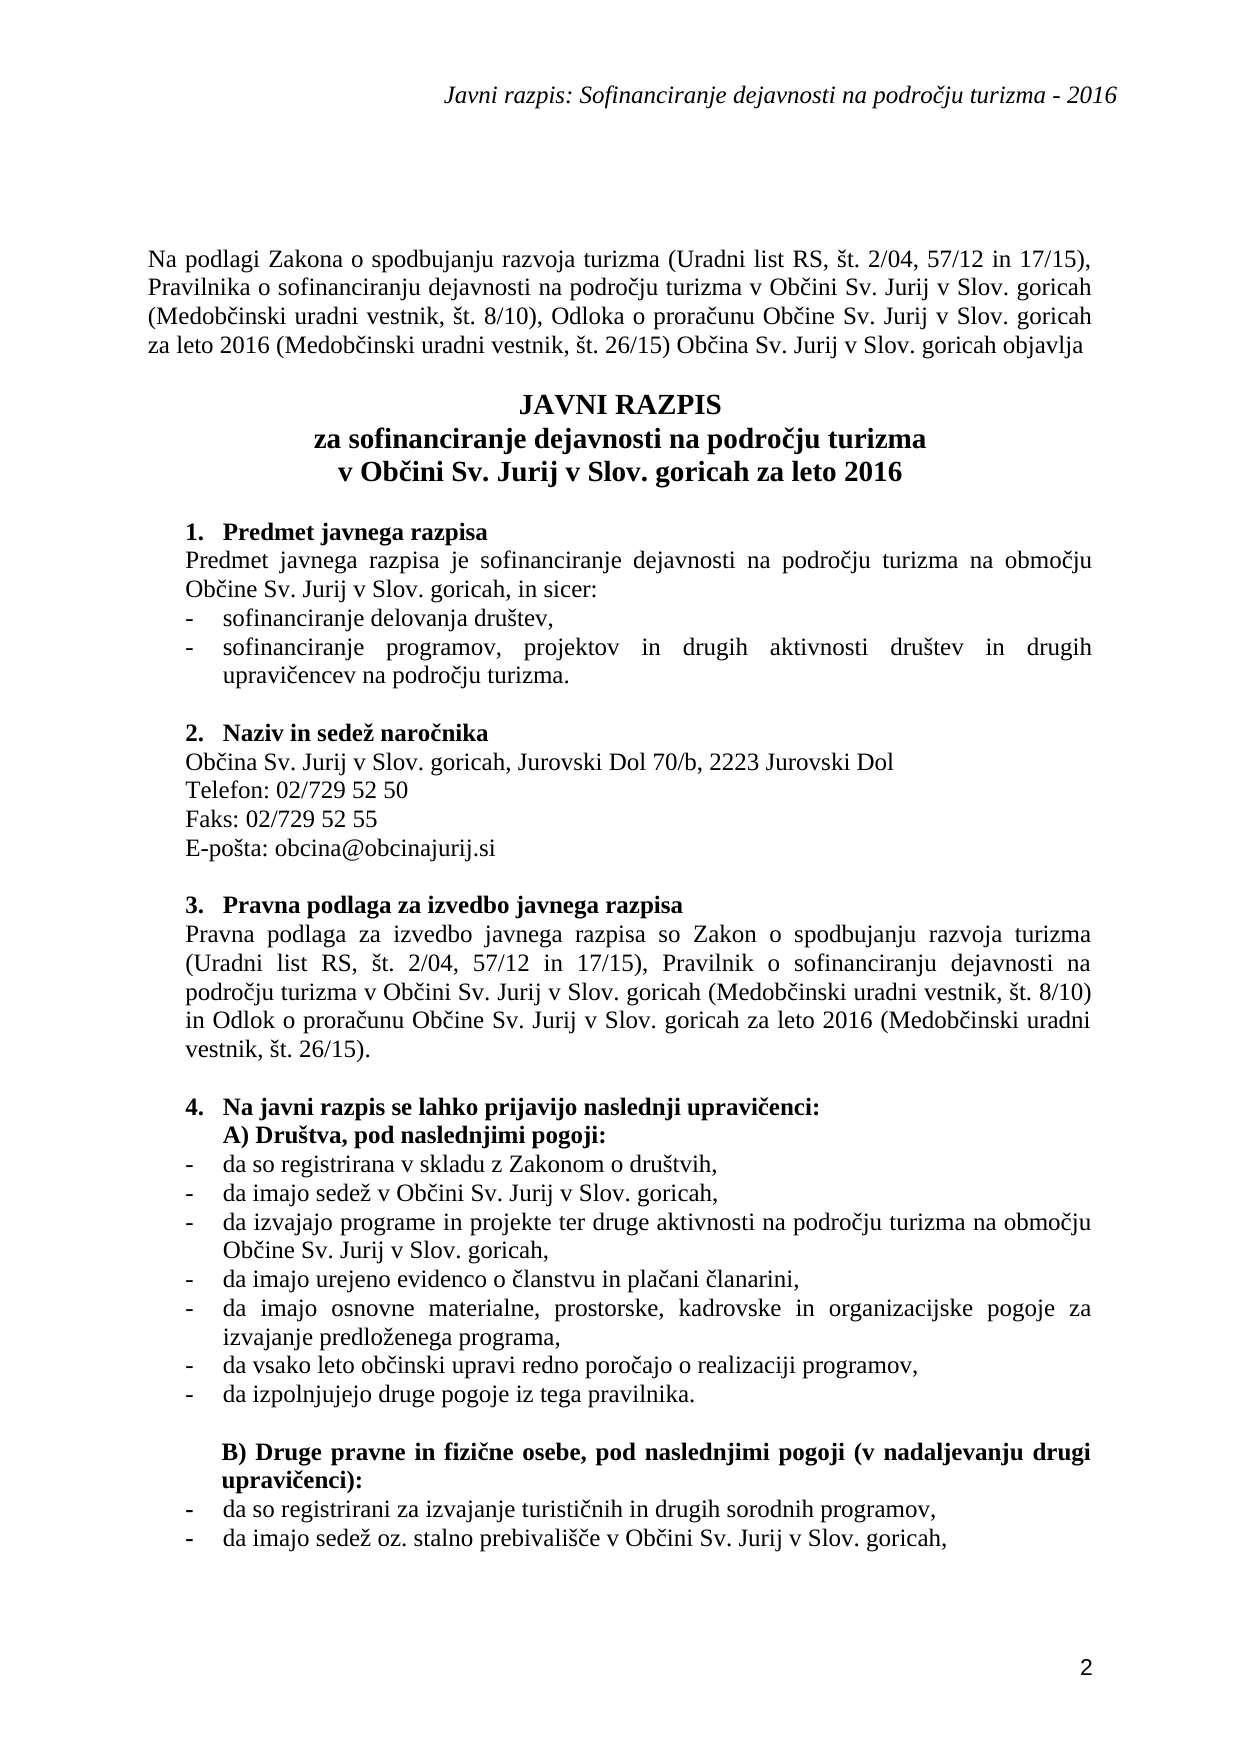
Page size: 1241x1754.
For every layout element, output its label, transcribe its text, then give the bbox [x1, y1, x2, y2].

list da imajo osnovne materialne, prostorske, kadrovske in organizacijske pogoje za izvajanje predloženega programa, [185, 1293, 1093, 1351]
list da imajo urejeno evidenco o članstvu in plačani članarini, [185, 1264, 1093, 1293]
text E-pošta: obcina@obcinajurij.si [185, 833, 1093, 862]
text Občina Sv. Jurij v Slov. goricah, Jurovski Dol 70/b, 2223 Jurovski Dol [185, 747, 1093, 776]
list Pravna podlaga za izvedbo javnega razpisa [185, 891, 1093, 919]
text JAVNI RAZPIS [148, 387, 1093, 421]
list Naziv in sedež naročnika [185, 718, 1093, 747]
list Predmet javnega razpisa [185, 517, 1093, 546]
text Na podlagi Zakona o spodbujanju razvoja turizma (Uradni list RS, št. 2/04, 57/12 in 17/15), Pravilnika o sofinanciranju dejavnosti na področju turizma v Občini Sv. Jurij v Slov. goricah (Medobčinski uradni vestnik, št. 8/10), Odloka o proračunu Občine Sv. Jurij v Slov. goricah za leto 2016 (Medobčinski uradni vestnik, št. 26/15) Občina Sv. Jurij v Slov. goricah objavlja [148, 244, 1093, 359]
text B) Druge pravne in fizične osebe, pod naslednjimi pogoji (v nadaljevanju drugi upravičenci): [221, 1437, 1093, 1494]
list da imajo sedež v Občini Sv. Jurij v Slov. goricah, [185, 1178, 1093, 1207]
list da imajo sedež oz. stalno prebivališče v Občini Sv. Jurij v Slov. goricah, [185, 1523, 1093, 1552]
text v Občini Sv. Jurij v Slov. goricah za leto 2016 [148, 454, 1093, 488]
list da izvajajo programe in projekte ter druge aktivnosti na področju turizma na območju Občine Sv. Jurij v Slov. goricah, [185, 1207, 1093, 1264]
list da so registrirani za izvajanje turističnih in drugih sorodnih programov, [185, 1494, 1093, 1523]
text Predmet javnega razpisa je sofinanciranje dejavnosti na področju turizma na območju Občine Sv. Jurij v Slov. goricah, in sicer: [185, 546, 1093, 603]
list Na javni razpis se lahko prijavijo naslednji upravičenci: [185, 1092, 1093, 1121]
text za sofinanciranje dejavnosti na področju turizma [148, 421, 1093, 454]
text Pravna podlaga za izvedbo javnega razpisa so Zakon o spodbujanju razvoja turizma (Uradni list RS, št. 2/04, 57/12 in 17/15), Pravilnik o sofinanciranju dejavnosti na področju turizma v Občini Sv. Jurij v Slov. goricah (Medobčinski uradni vestnik, št. 8/10) in Odlok o proračunu Občine Sv. Jurij v Slov. goricah za leto 2016 (Medobčinski uradni vestnik, št. 26/15). [185, 919, 1093, 1063]
list sofinanciranje programov, projektov in drugih aktivnosti društev in drugih upravičencev na področju turizma. [185, 632, 1093, 689]
text Telefon: 02/729 52 50 [185, 776, 1093, 804]
text Faks: 02/729 52 55 [185, 804, 1093, 833]
list sofinanciranje delovanja društev, [185, 603, 1093, 632]
list da izpolnjujejo druge pogoje iz tega pravilnika. [185, 1379, 1093, 1408]
list da so registrirana v skladu z Zakonom o društvih, [185, 1149, 1093, 1178]
text A) Društva, pod naslednjimi pogoji: [223, 1121, 1093, 1149]
list da vsako leto občinski upravi redno poročajo o realizaciji programov, [185, 1351, 1093, 1379]
